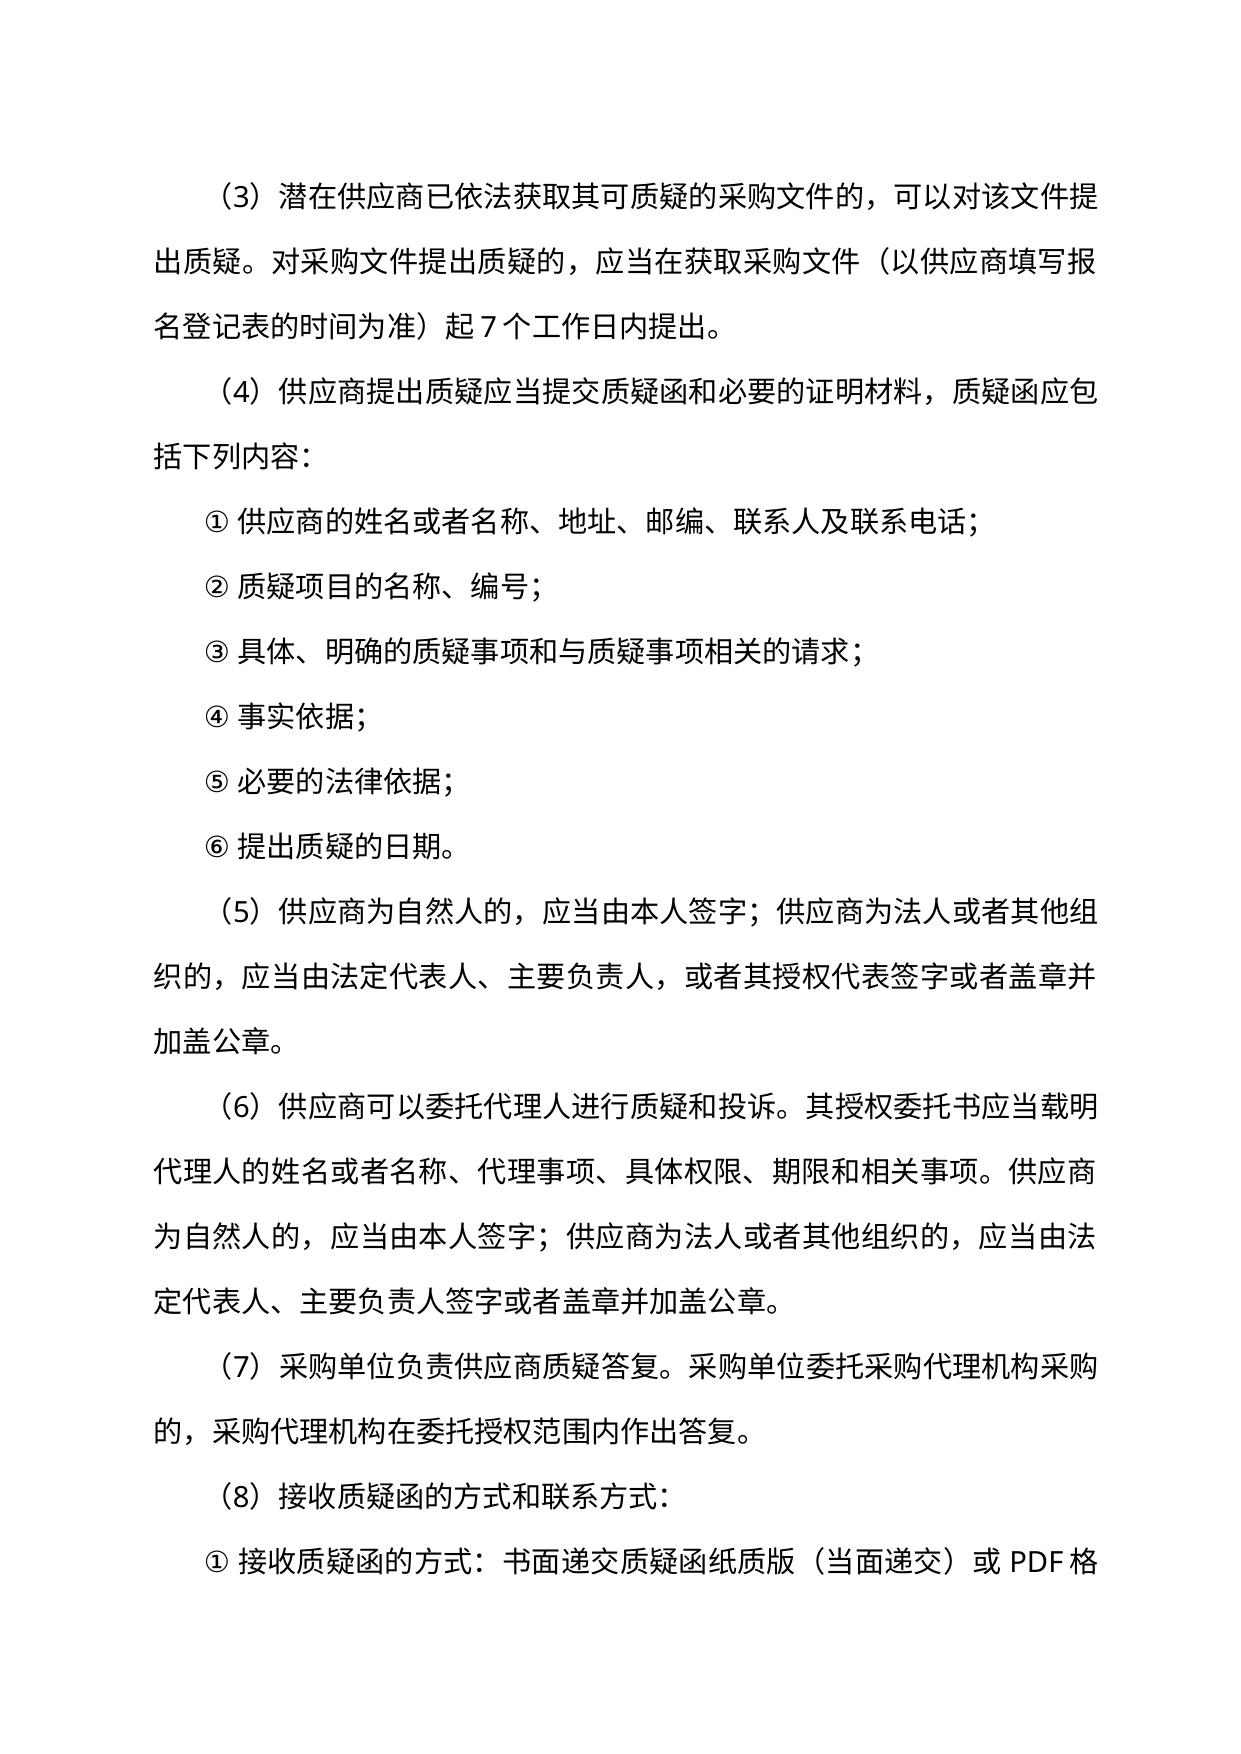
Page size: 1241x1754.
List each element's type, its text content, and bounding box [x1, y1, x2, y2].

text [153, 1527, 1098, 1592]
text ⑤ 必要的法律依据； [153, 747, 1098, 812]
text ① 供应商的姓名或者名称、地址、邮编、联系人及联系电话； [153, 487, 1098, 552]
text （3）潜在供应商已依法获取其可质疑的采购文件的，可以对该文件提出质疑。对采购文件提出质疑的，应当在获取采购文件（以供应商填写报名登记表的时间为准）起7个工作日内提出。 [153, 162, 1098, 357]
text ⑥ 提出质疑的日期。 [153, 812, 1098, 877]
text （8）接收质疑函的方式和联系方式： [153, 1462, 1098, 1527]
text （6）供应商可以委托代理人进行质疑和投诉。其授权委托书应当载明代理人的姓名或者名称、代理事项、具体权限、期限和相关事项。供应商为自然人的，应当由本人签字；供应商为法人或者其他组织的，应当由法定代表人、主要负责人签字或者盖章并加盖公章。 [153, 1072, 1098, 1332]
text ④ 事实依据； [153, 682, 1098, 747]
text （5）供应商为自然人的，应当由本人签字；供应商为法人或者其他组织的，应当由法定代表人、主要负责人，或者其授权代表签字或者盖章并加盖公章。 [153, 877, 1098, 1072]
text （7）采购单位负责供应商质疑答复。采购单位委托采购代理机构采购的，采购代理机构在委托授权范围内作出答复。 [153, 1332, 1098, 1462]
text ③ 具体、明确的质疑事项和与质疑事项相关的请求； [153, 617, 1098, 682]
text （4）供应商提出质疑应当提交质疑函和必要的证明材料，质疑函应包括下列内容： [153, 357, 1098, 487]
text ② 质疑项目的名称、编号； [153, 552, 1098, 617]
